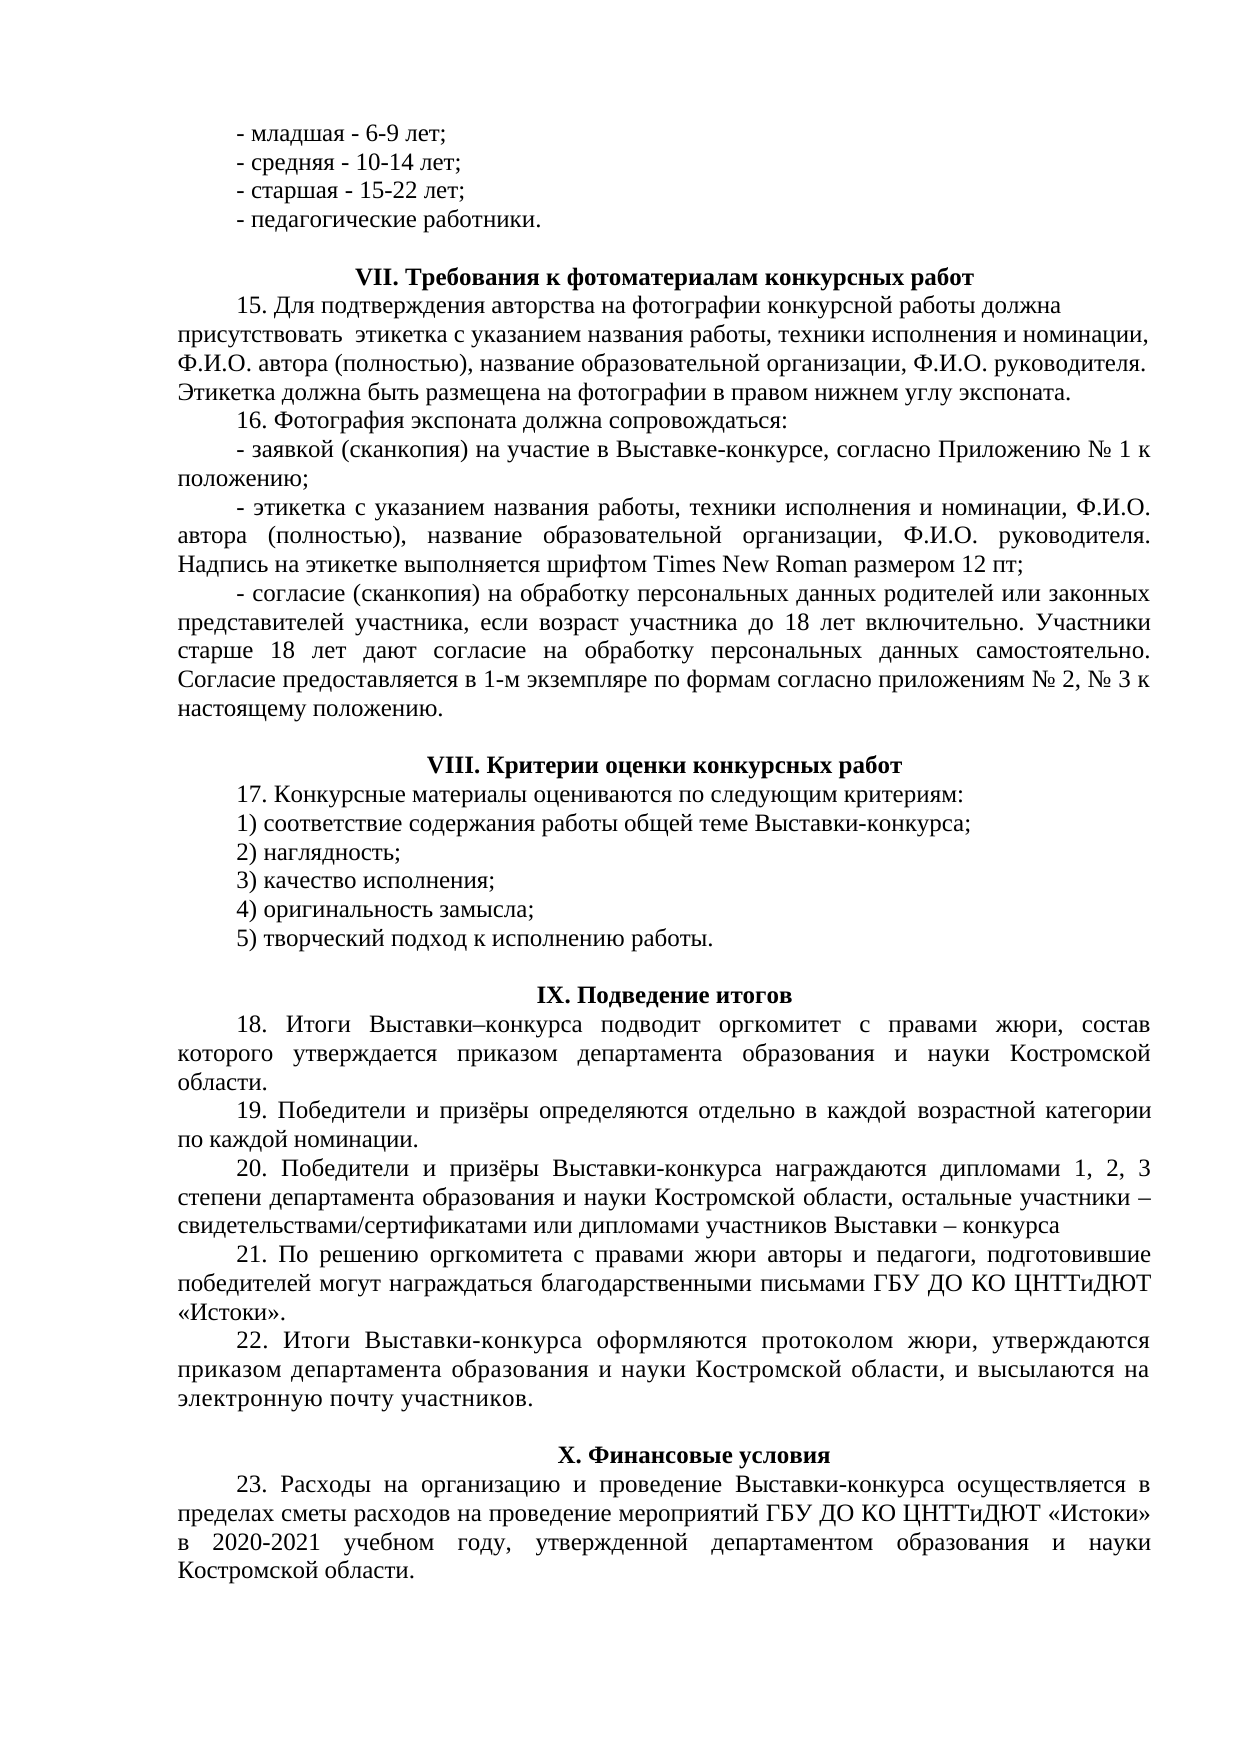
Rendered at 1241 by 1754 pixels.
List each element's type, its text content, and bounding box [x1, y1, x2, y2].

text 18. Итоги Выставки–конкурса подводит оргкомитет с правами жюри, состав которого утверждается приказом департамента образования и науки Костромской области. [177, 1009, 1152, 1096]
text 3) качество исполнения; [236, 866, 1152, 894]
text 15. Для подтверждения авторства на фотографии конкурсной работы должна присутствовать этикетка с указанием названия работы, техники исполнения и номинации, Ф.И.О. автора (полностью), название образовательной организации, Ф.И.О. руководителя. Этикетка должна быть размещена на фотографии в правом нижнем углу экспоната. [177, 291, 1152, 406]
text 5) творческий подход к исполнению работы. [236, 923, 1152, 952]
text 20. Победители и призёры Выставки-конкурса награждаются дипломами 1, 2, 3 степени департамента образования и науки Костромской области, остальные участники – свидетельствами/сертификатами или дипломами участников Выставки – конкурса [177, 1153, 1152, 1239]
text 21. По решению оргкомитета с правами жюри авторы и педагоги, подготовившие победителей могут награждаться благодарственными письмами ГБУ ДО КО ЦНТТиДЮТ «Истоки». [177, 1239, 1152, 1326]
text 23. Расходы на организацию и проведение Выставки-конкурса осуществляется в пределах сметы расходов на проведение мероприятий ГБУ ДО КО ЦНТТиДЮТ «Истоки» в 2020-2021 учебном году, утвержденной департаментом образования и науки Костромской области. [177, 1469, 1152, 1584]
text - согласие (сканкопия) на обработку персональных данных родителей или законных представителей участника, если возраст участника до 18 лет включительно. Участники старше 18 лет дают согласие на обработку персональных данных самостоятельно. Согласие предоставляется в 1-м экземпляре по формам согласно приложениям № 2, № 3 к настоящему положению. [177, 578, 1152, 722]
text 1) соответствие содержания работы общей теме Выставки-конкурса; [236, 808, 1152, 837]
text 17. Конкурсные материалы оцениваются по следующим критериям: [177, 779, 1152, 808]
text X. Финансовые условия [177, 1441, 1152, 1469]
text IX. Подведение итогов [177, 981, 1152, 1009]
text 19. Победители и призёры определяются отдельно в каждой возрастной категории по каждой номинации. [177, 1096, 1152, 1153]
text 16. Фотография экспоната должна сопровождаться: [177, 406, 1152, 434]
text 4) оригинальность замысла; [236, 894, 1152, 923]
text VIII. Критерии оценки конкурсных работ [177, 751, 1152, 779]
text - заявкой (сканкопия) на участие в Выставке-конкурсе, согласно Приложению № 1 к положению; [177, 434, 1152, 492]
text - педагогические работники. [177, 204, 1152, 233]
text - средняя - 10-14 лет; [177, 147, 1152, 176]
text - старшая - 15-22 лет; [177, 176, 1152, 204]
text VII. Требования к фотоматериалам конкурсных работ [177, 262, 1152, 291]
text - этикетка с указанием названия работы, техники исполнения и номинации, Ф.И.О. автора (полностью), название образовательной организации, Ф.И.О. руководителя. Надпись на этикетке выполняется шрифтом Times New Roman размером 12 пт; [177, 492, 1152, 578]
text 22. Итоги Выставки-конкурса оформляются протоколом жюри, утверждаются приказом департамента образования и науки Костромской области, и высылаются на электронную почту участников. [177, 1326, 1152, 1412]
text 2) наглядность; [236, 837, 1152, 866]
text - младшая - 6-9 лет; [177, 118, 1152, 147]
